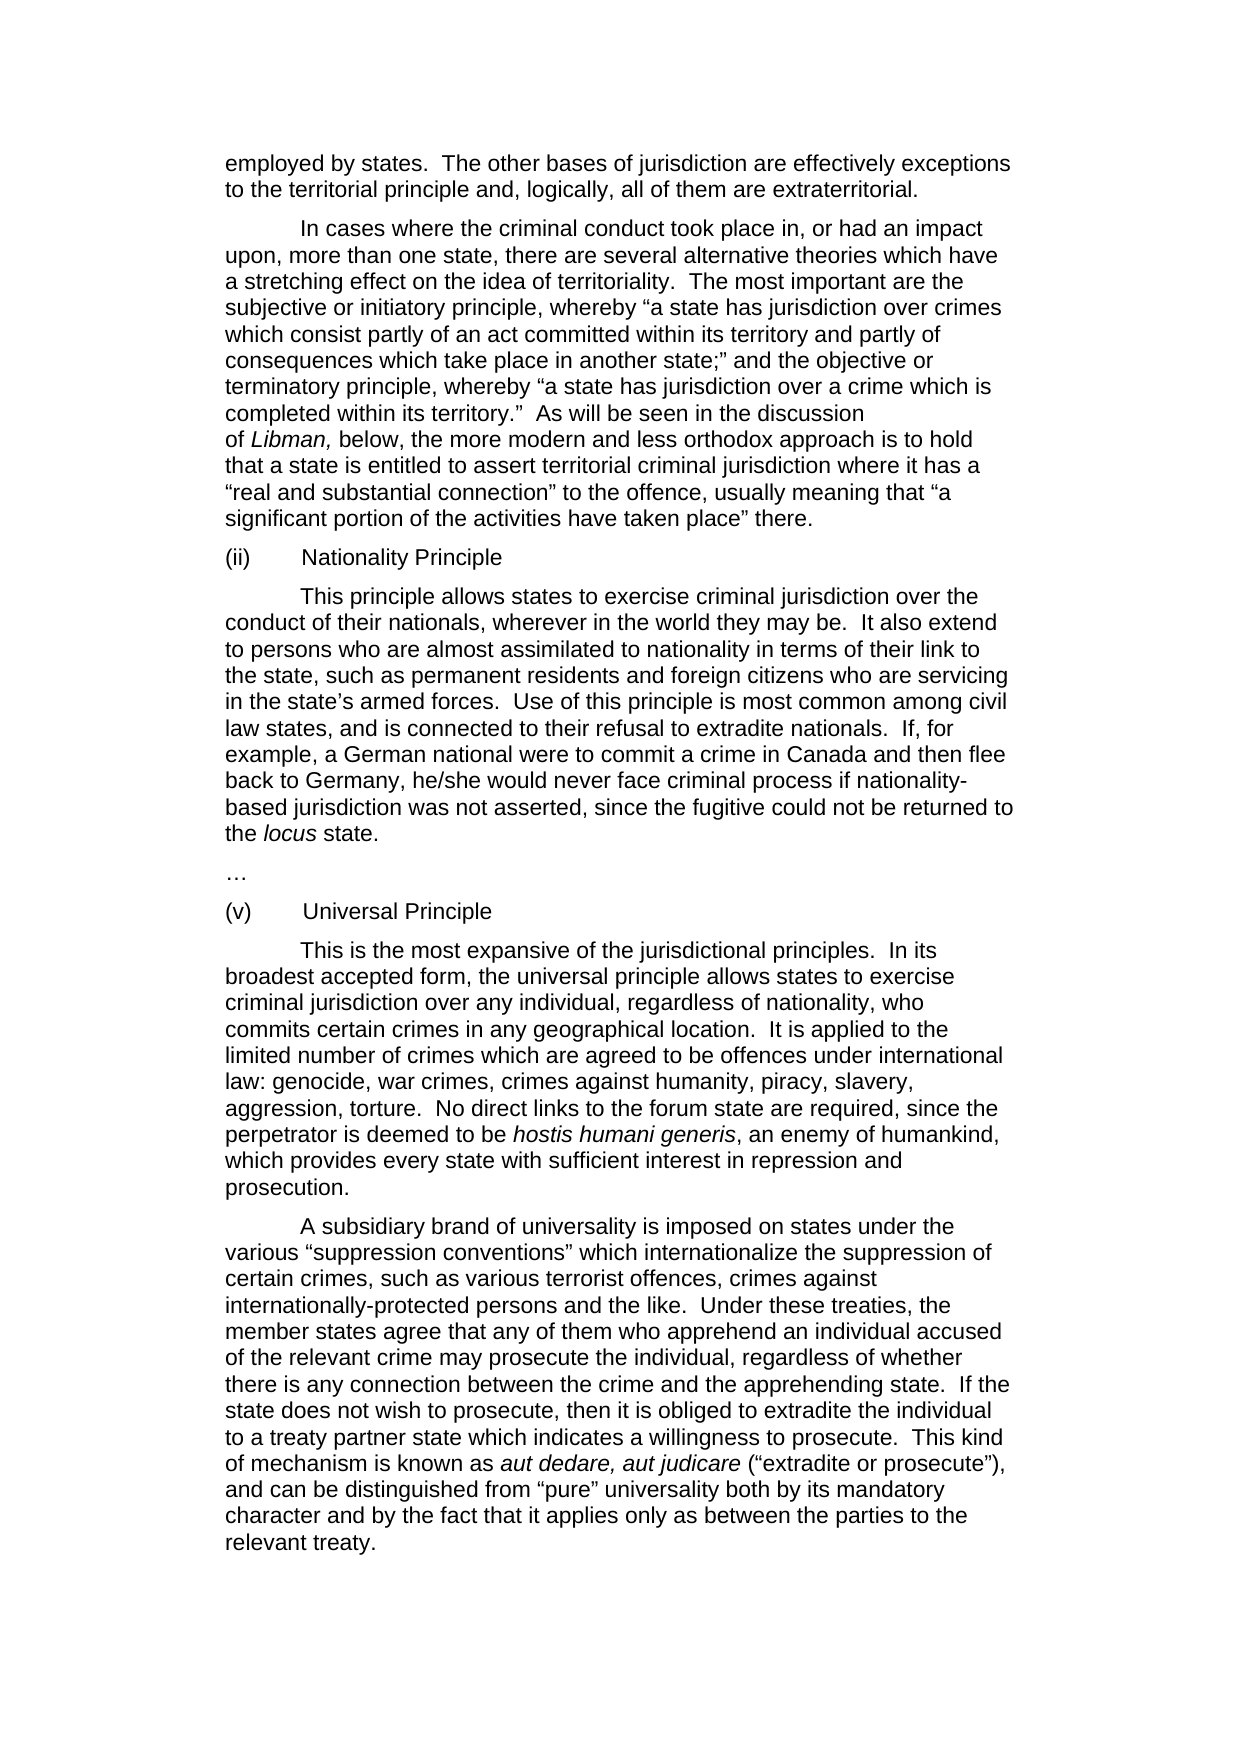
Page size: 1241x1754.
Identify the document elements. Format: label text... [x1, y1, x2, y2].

text A subsidiary brand of universality is imposed on states under the various “suppression conventions” which internationalize the suppression of certain crimes, such as various terrorist offences, crimes against internationally-protected persons and the like. Under these treaties, the member states agree that any of them who apprehend an individual accused of the relevant crime may prosecute the individual, regardless of whether there is any connection between the crime and the apprehending state. If the state does not wish to prosecute, then it is obliged to extradite the individual to a treaty partner state which indicates a willingness to prosecute. This kind of mechanism is known as aut dedare, aut judicare (“extradite or prosecute”), and can be distinguished from “pure” universality both by its mandatory character and by the fact that it applies only as between the parties to the relevant treaty. [225, 1213, 1015, 1555]
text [225, 150, 1015, 203]
text In cases where the criminal conduct took place in, or had an impact upon, more than one state, there are several alternative theories which have a stretching effect on the idea of territoriality. The most important are the subjective or initiatory principle, whereby “a state has jurisdiction over crimes which consist partly of an act committed within its territory and partly of consequences which take place in another state;” and the objective or terminatory principle, whereby “a state has jurisdiction over a crime which is completed within its territory.” As will be seen in the discussion of Libman, below, the more modern and less orthodox approach is to hold that a state is entitled to assert territorial criminal jurisdiction where it has a “real and substantial connection” to the offence, usually meaning that “a significant portion of the activities have taken place” there. [225, 215, 1015, 531]
text (ii) Nationality Principle [225, 544, 1015, 570]
text … [225, 859, 1015, 885]
text (v) Universal Principle [225, 898, 1015, 924]
text This principle allows states to exercise criminal jurisdiction over the conduct of their nationals, wherever in the world they may be. It also extend to persons who are almost assimilated to nationality in terms of their link to the state, such as permanent residents and foreign citizens who are servicing in the state’s armed forces. Use of this principle is most common among civil law states, and is connected to their refusal to extradite nationals. If, for example, a German national were to commit a crime in Canada and then flee back to Germany, he/she would never face criminal process if nationality-based jurisdiction was not asserted, since the fugitive could not be returned to the locus state. [225, 583, 1015, 846]
text This is the most expansive of the jurisdictional principles. In its broadest accepted form, the universal principle allows states to exercise criminal jurisdiction over any individual, regardless of nationality, who commits certain crimes in any geographical location. It is applied to the limited number of crimes which are agreed to be offences under international law: genocide, war crimes, crimes against humanity, piracy, slavery, aggression, torture. No direct links to the forum state are required, since the perpetrator is deemed to be hostis humani generis, an enemy of humankind, which provides every state with sufficient interest in repression and prosecution. [225, 937, 1015, 1200]
